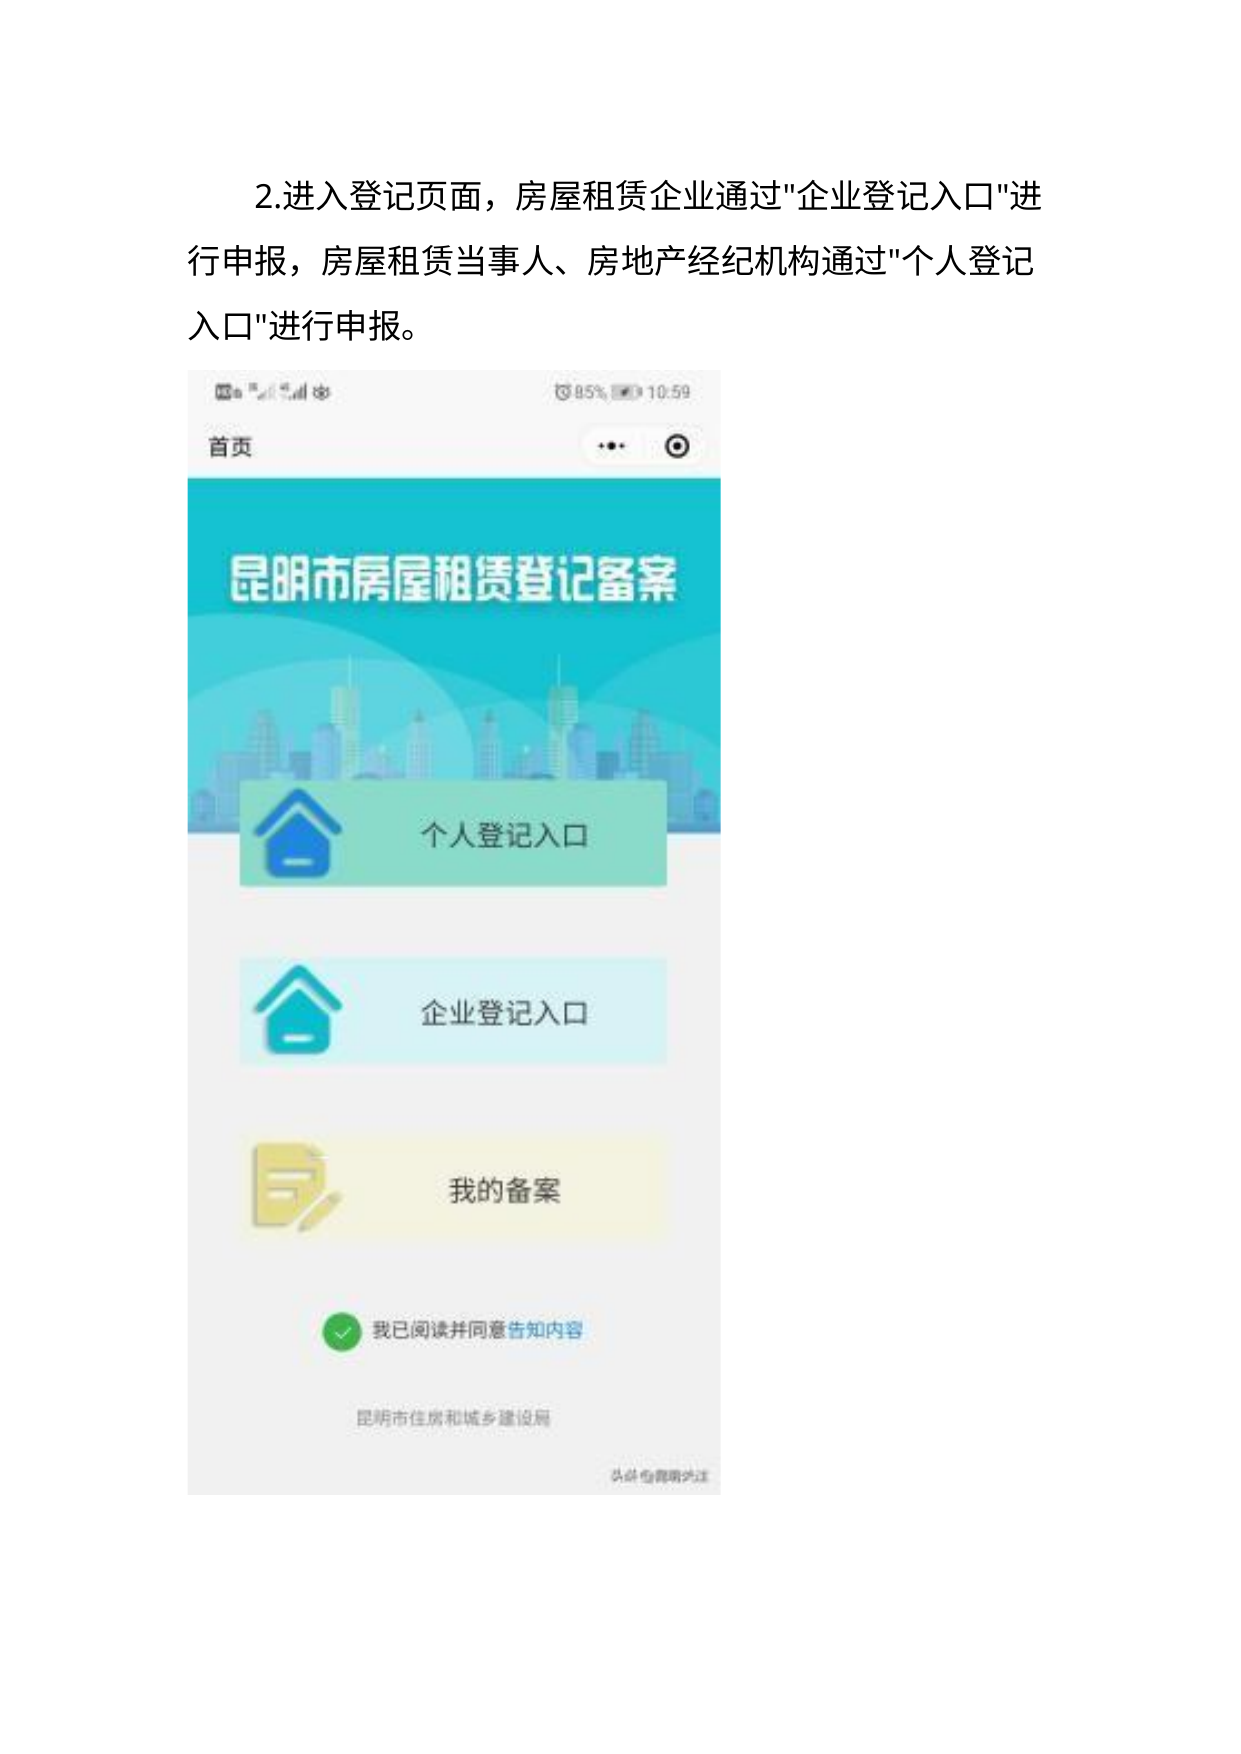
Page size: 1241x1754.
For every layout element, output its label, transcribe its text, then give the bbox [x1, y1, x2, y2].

picture [187, 370, 721, 1495]
text 2.进入登记页面，房屋租赁企业通过"企业登记入口"进行申报，房屋租赁当事人、房地产经纪机构通过"个人登记入口"进行申报。 [187, 162, 1053, 357]
